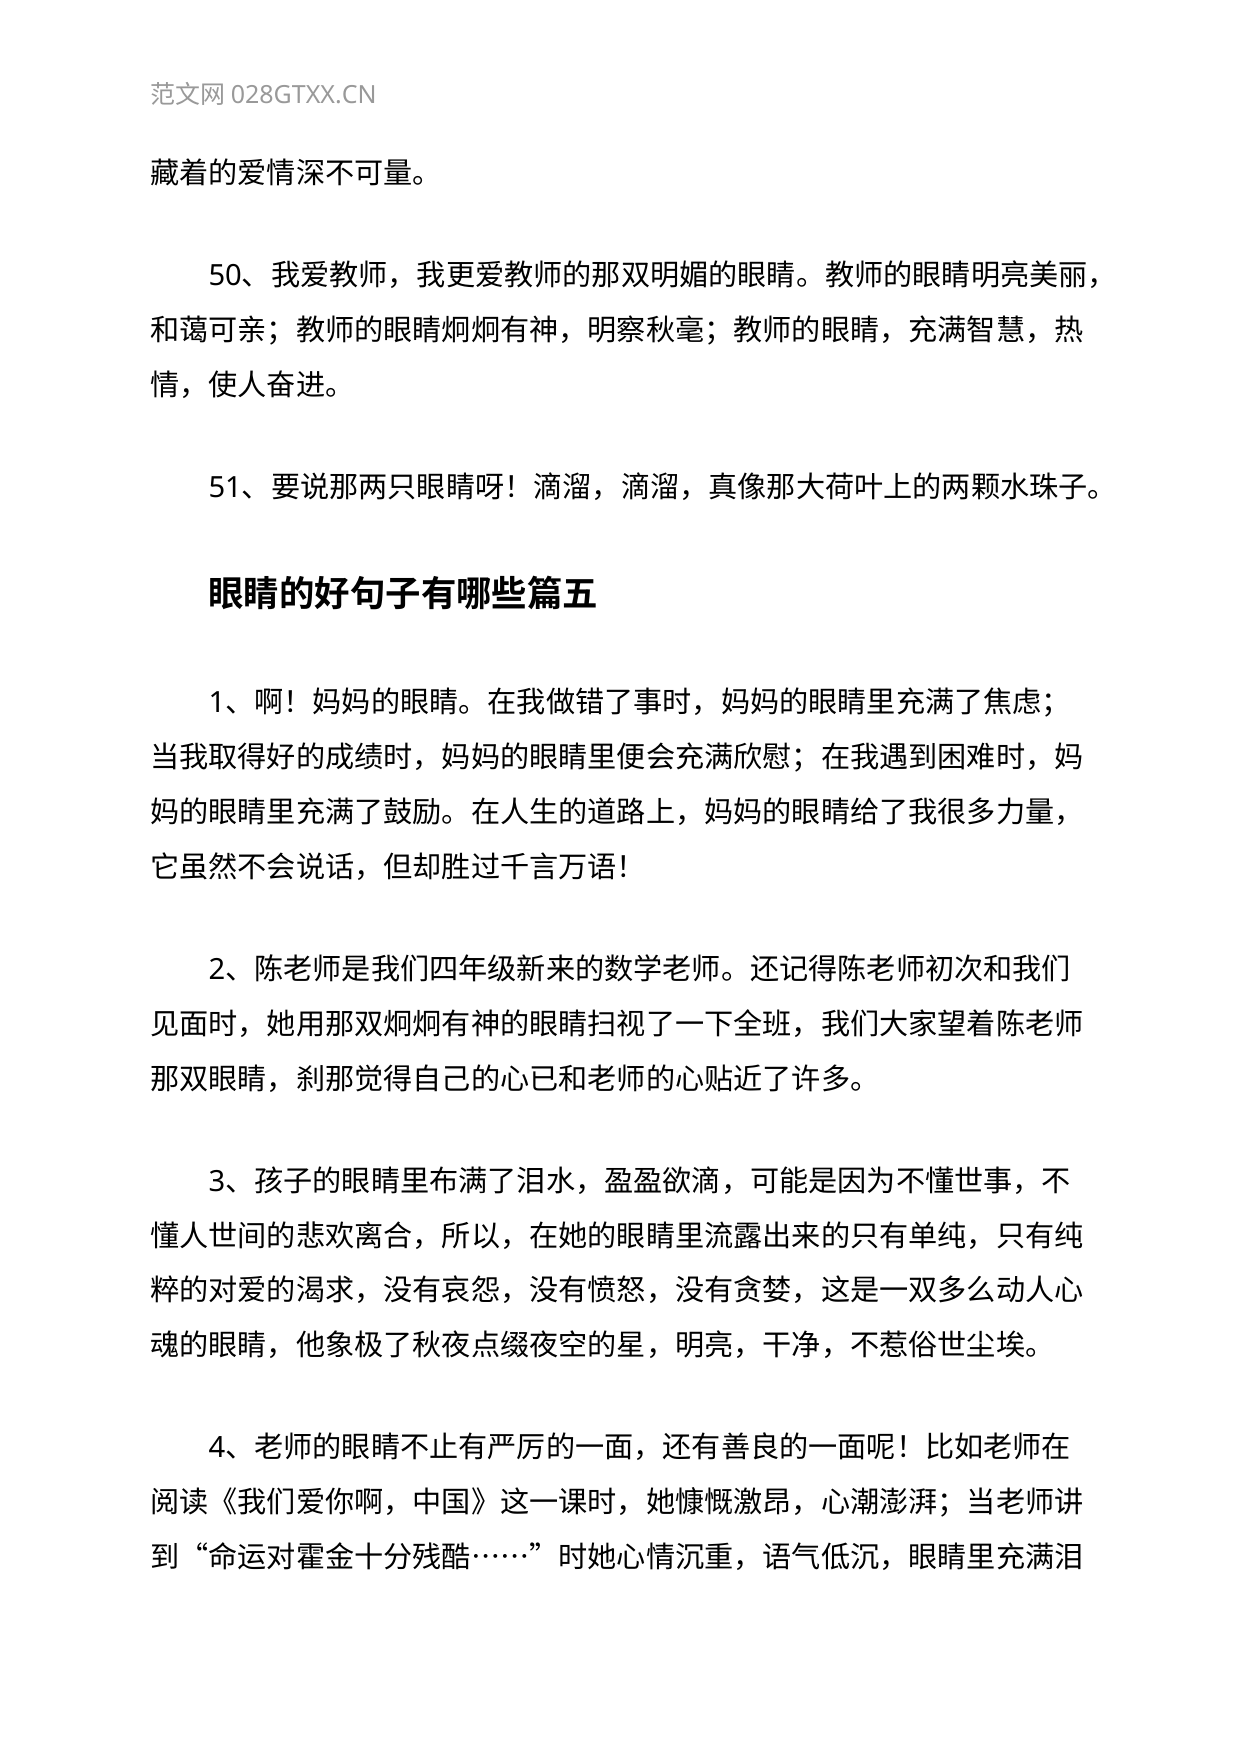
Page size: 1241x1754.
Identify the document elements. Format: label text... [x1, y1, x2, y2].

text 2、陈老师是我们四年级新来的数学老师。还记得陈老师初次和我们见面时，她用那双炯炯有神的眼睛扫视了一下全班，我们大家望着陈老师那双眼睛，刹那觉得自己的心已和老师的心贴近了许多。 [150, 945, 1090, 1098]
text 51、要说那两只眼睛呀！滴溜，滴溜，真像那大荷叶上的两颗水珠子。 [150, 463, 1090, 506]
text 眼睛的好句子有哪些篇五 [150, 565, 1090, 617]
text 1、啊！妈妈的眼睛。在我做错了事时，妈妈的眼睛里充满了焦虑；当我取得好的成绩时，妈妈的眼睛里便会充满欣慰；在我遇到困难时，妈妈的眼睛里充满了鼓励。在人生的道路上，妈妈的眼睛给了我很多力量，它虽然不会说话，但却胜过千言万语！ [150, 679, 1090, 886]
text 3、孩子的眼睛里布满了泪水，盈盈欲滴，可能是因为不懂世事，不懂人世间的悲欢离合，所以，在她的眼睛里流露出来的只有单纯，只有纯粹的对爱的渴求，没有哀怨，没有愤怒，没有贪婪，这是一双多么动人心魂的眼睛，他象极了秋夜点缀夜空的星，明亮，干净，不惹俗世尘埃。 [150, 1157, 1090, 1364]
text 50、我爱教师，我更爱教师的那双明媚的眼睛。教师的眼睛明亮美丽，和蔼可亲；教师的眼睛炯炯有神，明察秋毫；教师的眼睛，充满智慧，热情，使人奋进。 [150, 252, 1090, 404]
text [150, 150, 1090, 192]
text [150, 1424, 1090, 1576]
